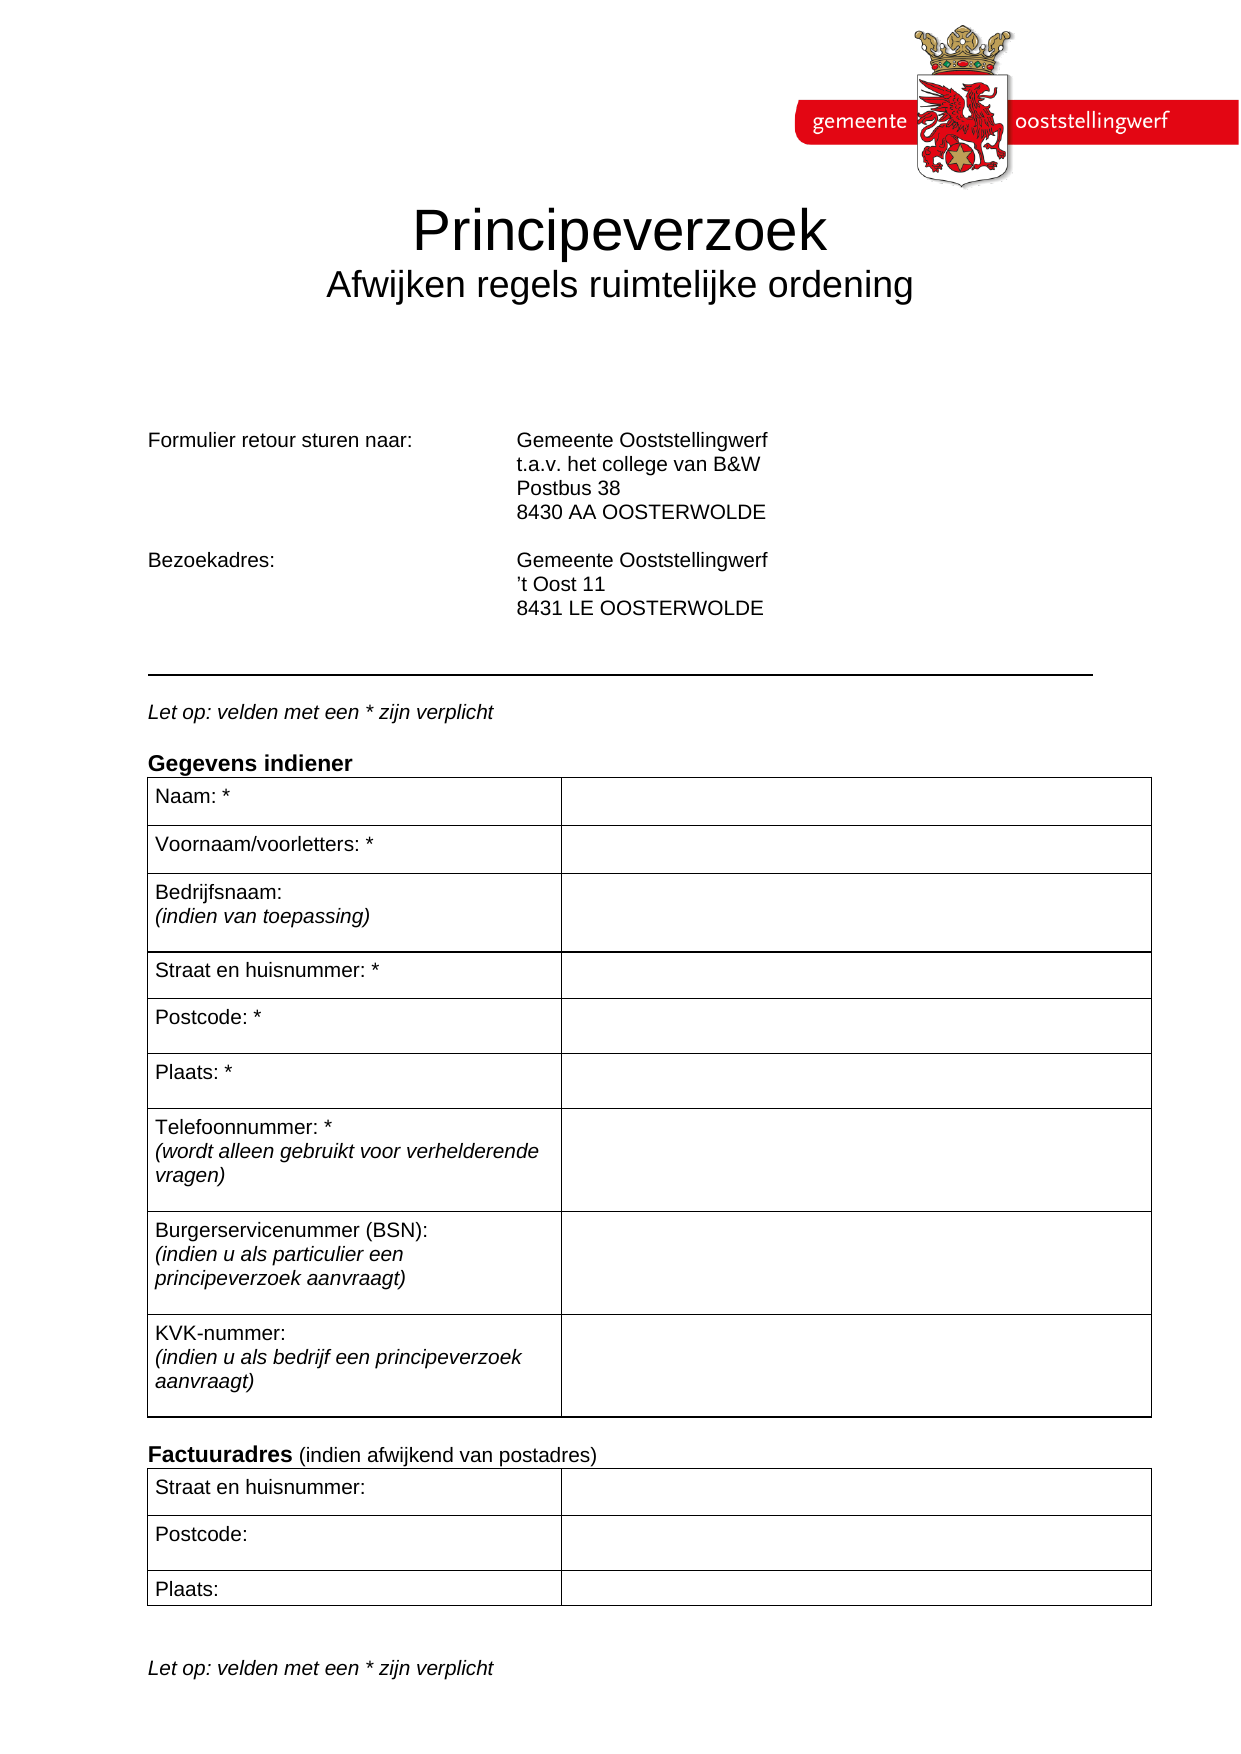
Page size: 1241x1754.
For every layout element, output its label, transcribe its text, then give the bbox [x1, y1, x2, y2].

text 8431 LE OOSTERWOLDE [148, 596, 1093, 620]
table_cell Straat en huisnummer: * [148, 953, 561, 998]
table_cell Telefoonnummer: * (wordt alleen gebruikt voor verhelderende vragen) [148, 1109, 561, 1211]
table_cell Bedrijfsnaam: (indien van toepassing) [148, 874, 561, 951]
table_cell KVK-nummer: (indien u als bedrijf een principeverzoek aanvraagt) [148, 1315, 561, 1416]
text Let op: velden met een * zijn verplicht [148, 700, 1093, 724]
table_header Naam: * [148, 778, 561, 824]
table_cell [562, 999, 1151, 1053]
table_header [562, 1469, 1151, 1515]
picture [794, 25, 1239, 190]
table_cell [562, 826, 1151, 872]
text Gegevens indiener [148, 750, 1093, 777]
text 8430 AA OOSTERWOLDE [148, 500, 1093, 524]
table_cell Postcode: * [148, 999, 561, 1053]
table_header [562, 778, 1151, 824]
table_cell Voornaam/voorletters: * [148, 826, 561, 872]
text Factuuradres (indien afwijkend van postadres) [148, 1441, 1093, 1468]
table_cell [562, 1315, 1151, 1416]
text ’t Oost 11 [148, 572, 1093, 596]
table_cell Postcode: [148, 1516, 561, 1569]
table_cell [562, 953, 1151, 998]
text Principeverzoek [148, 196, 1093, 263]
text Afwijken regels ruimtelijke ordening [148, 263, 1093, 306]
table_cell [562, 1212, 1151, 1314]
table_cell [562, 1109, 1151, 1211]
table_cell [562, 874, 1151, 951]
table_cell [562, 1054, 1151, 1108]
table_cell Burgerservicenummer (BSN): (indien u als particulier een principeverzoek aanvraagt) [148, 1212, 561, 1314]
text t.a.v. het college van B&W [148, 452, 1093, 476]
table_cell Plaats: * [148, 1054, 561, 1108]
table_cell [562, 1571, 1151, 1605]
table_header Straat en huisnummer: [148, 1469, 561, 1515]
text Bezoekadres: Gemeente Ooststellingwerf [148, 548, 1093, 572]
table_cell [562, 1516, 1151, 1569]
table_cell Plaats: [148, 1571, 561, 1605]
text Postbus 38 [148, 476, 1093, 500]
text Formulier retour sturen naar: Gemeente Ooststellingwerf [148, 428, 1093, 452]
